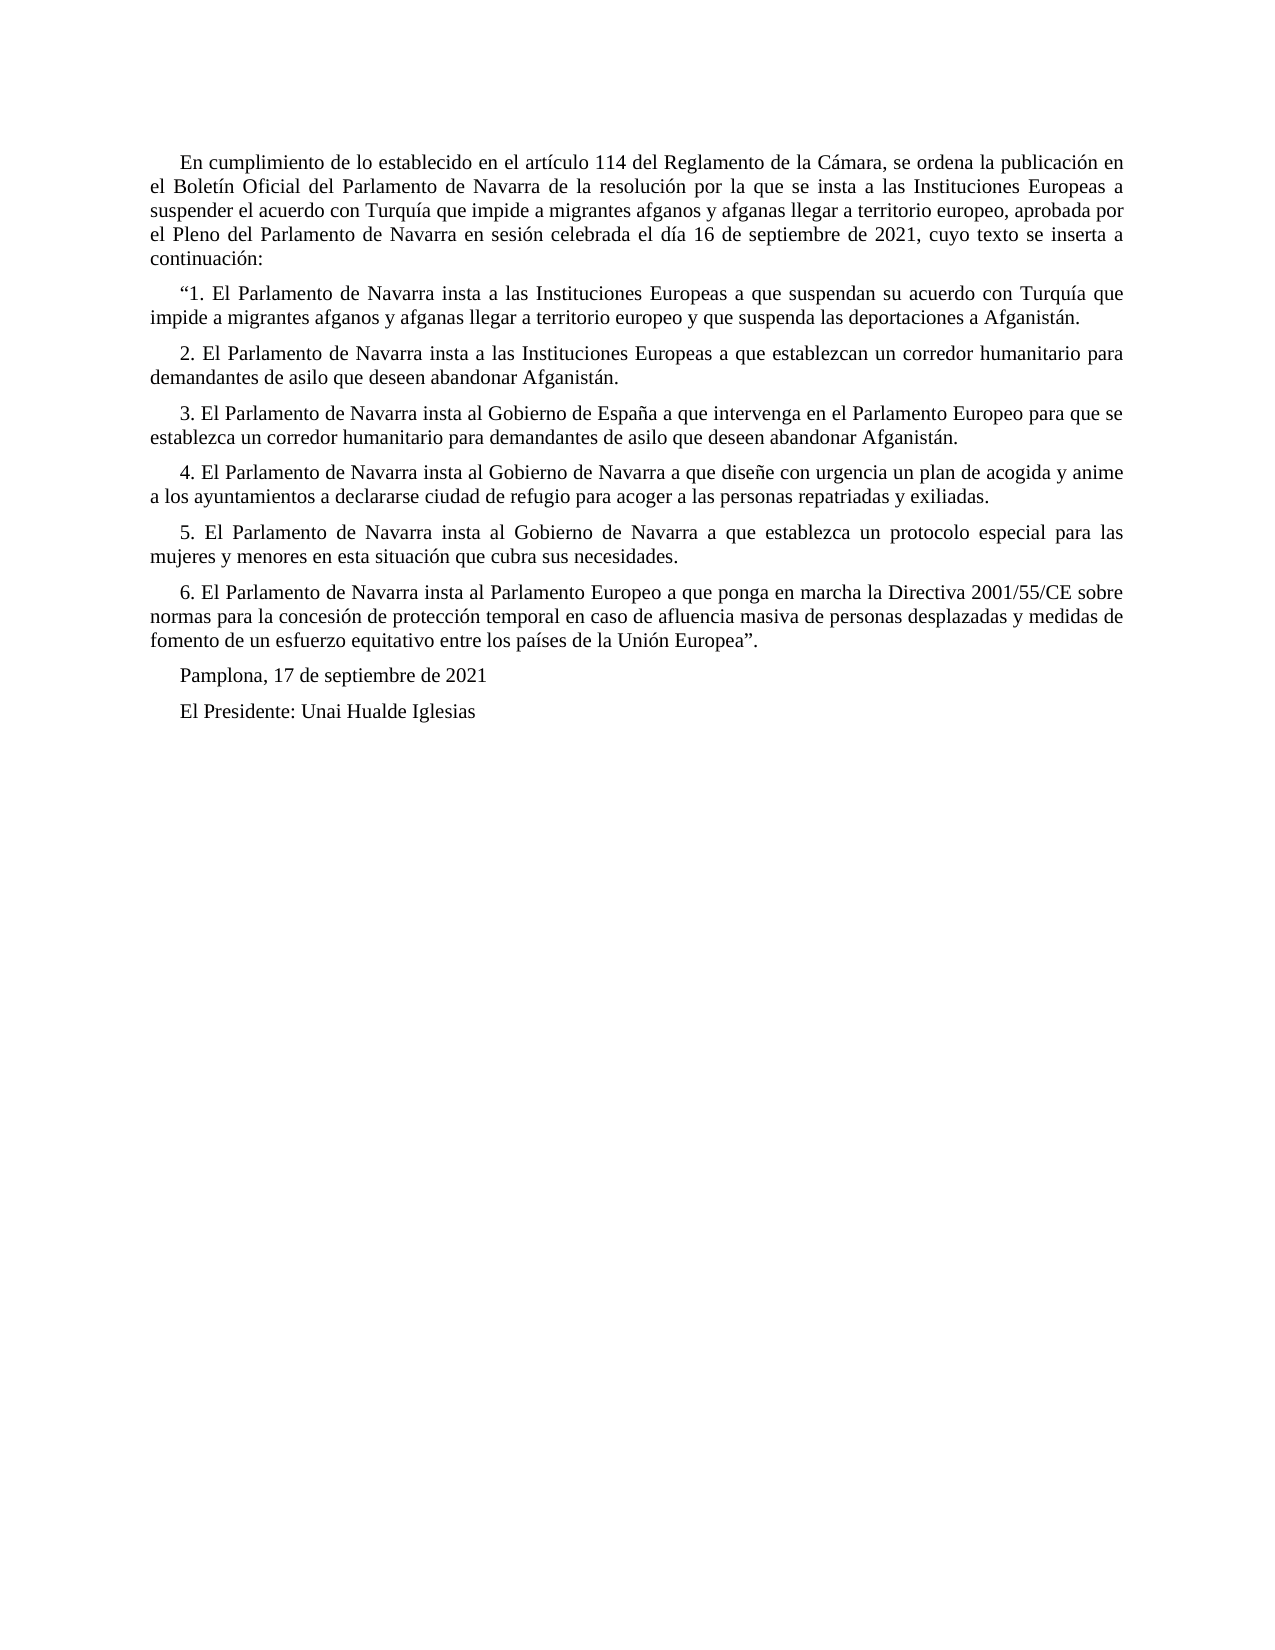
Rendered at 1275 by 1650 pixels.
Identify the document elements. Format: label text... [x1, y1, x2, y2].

text “1. El Parlamento de Navarra insta a las Instituciones Europeas a que suspendan su acuerdo con Turquía que impide a migrantes afganos y afganas llegar a territorio europeo y que suspenda las deportaciones a Afganistán. [150, 282, 1125, 329]
text En cumplimiento de lo establecido en el artículo 114 del Reglamento de la Cámara, se ordena la publicación en el Boletín Oficial del Parlamento de Navarra de la resolución por la que se insta a las Instituciones Europeas a suspender el acuerdo con Turquía que impide a migrantes afganos y afganas llegar a territorio europeo, aprobada por el Pleno del Parlamento de Navarra en sesión celebrada el día 16 de septiembre de 2021, cuyo texto se inserta a continuación: [150, 150, 1125, 270]
text El Presidente: Unai Hualde Iglesias [150, 699, 1125, 723]
text 5. El Parlamento de Navarra insta al Gobierno de Navarra a que establezca un protocolo especial para las mujeres y menores en esta situación que cubra sus necesidades. [150, 520, 1125, 568]
text 6. El Parlamento de Navarra insta al Parlamento Europeo a que ponga en marcha la Directiva 2001/55/CE sobre normas para la concesión de protección temporal en caso de afluencia masiva de personas desplazadas y medidas de fomento de un esfuerzo equitativo entre los países de la Unión Europea”. [150, 580, 1125, 652]
text Pamplona, 17 de septiembre de 2021 [150, 664, 1125, 688]
text 4. El Parlamento de Navarra insta al Gobierno de Navarra a que diseñe con urgencia un plan de acogida y anime a los ayuntamientos a declararse ciudad de refugio para acoger a las personas repatriadas y exiliadas. [150, 461, 1125, 508]
text 3. El Parlamento de Navarra insta al Gobierno de España a que intervenga en el Parlamento Europeo para que se establezca un corredor humanitario para demandantes de asilo que deseen abandonar Afganistán. [150, 401, 1125, 449]
text 2. El Parlamento de Navarra insta a las Instituciones Europeas a que establezcan un corredor humanitario para demandantes de asilo que deseen abandonar Afganistán. [150, 341, 1125, 389]
